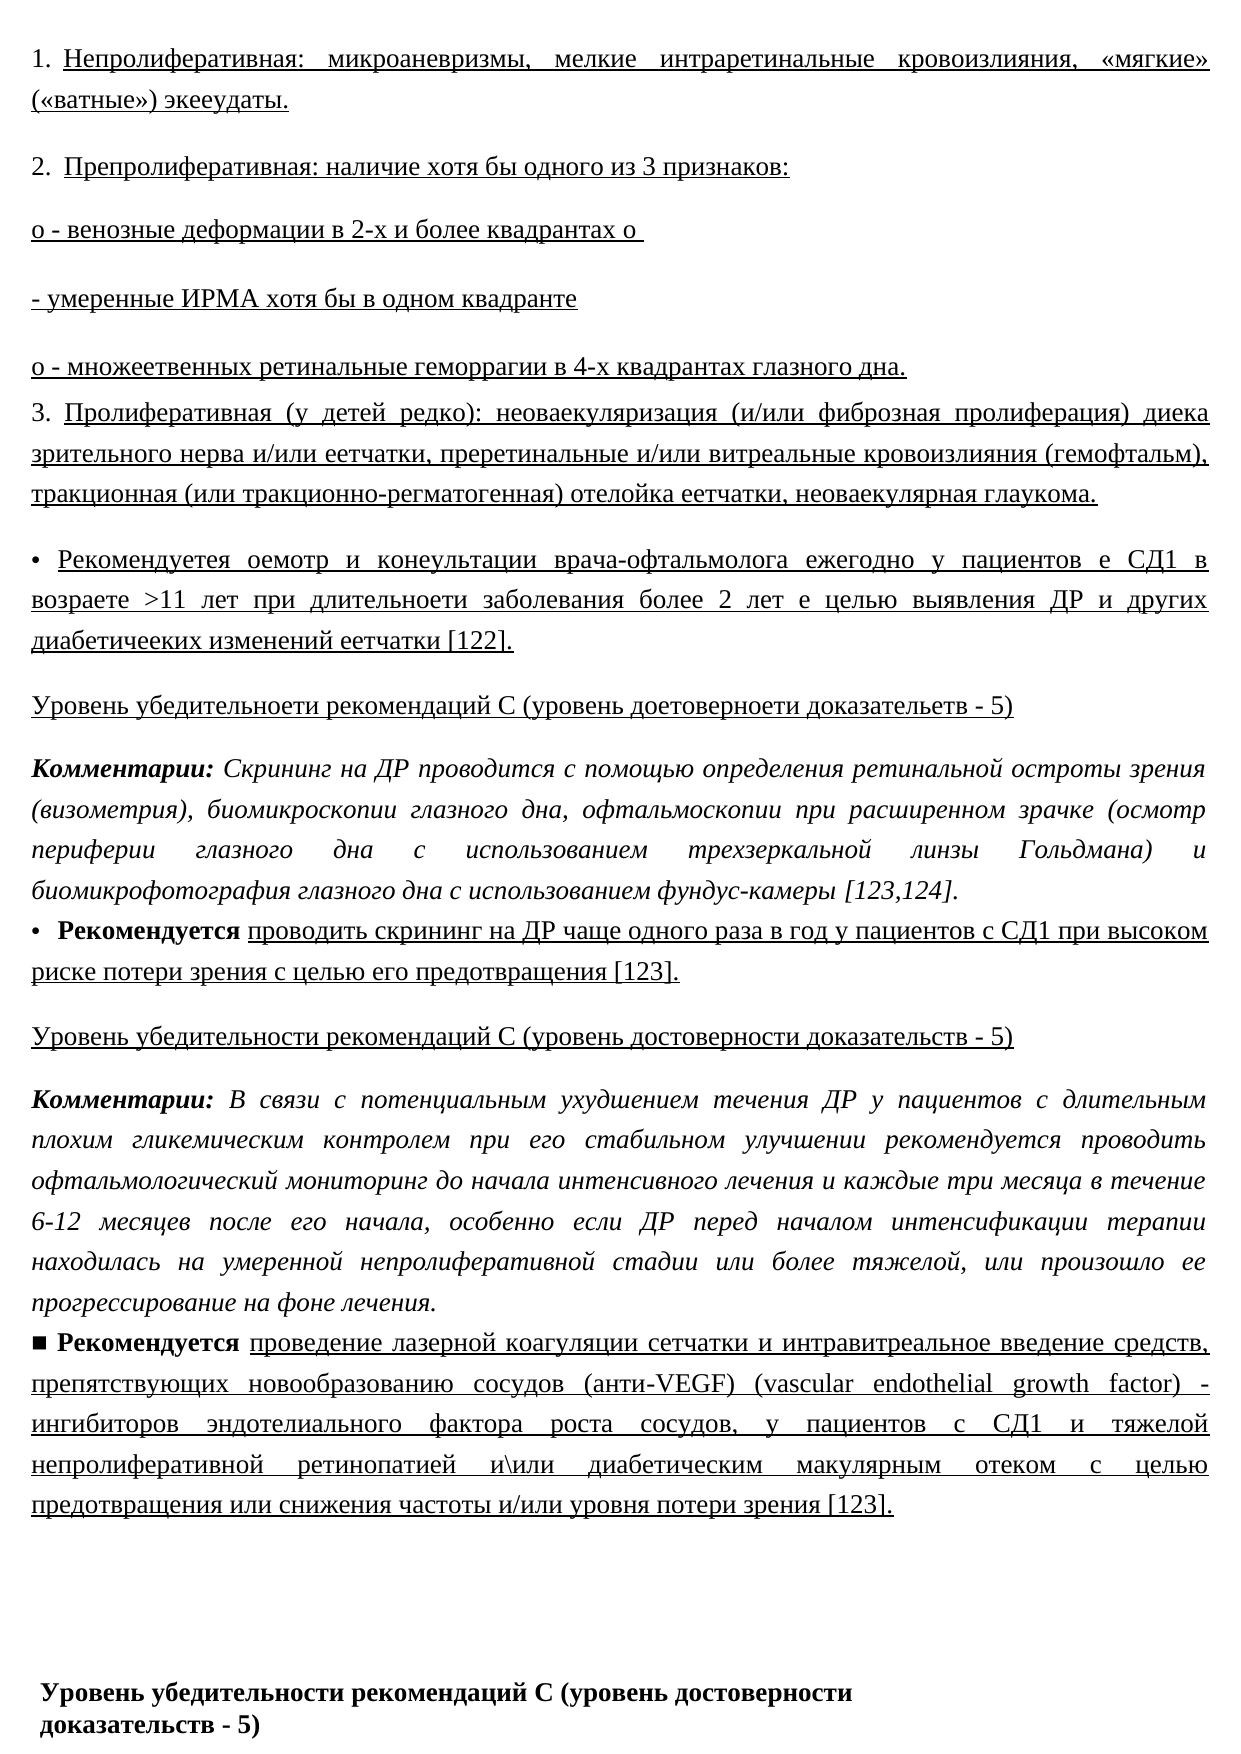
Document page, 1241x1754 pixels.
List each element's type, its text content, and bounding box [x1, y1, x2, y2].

text ■ Рекомендуется проведение лазерной коагуляции сетчатки и интравитреальное введение средств, препятствующих новообразованию сосудов (анти-VEGF) (vascular endothelial growth factor) - ингибиторов эндотелиального фактора роста сосудов, у пациентов с СД1 и тяжелой непролиферативной ретинопатией и\или диабетическим макулярным отеком с целью предотвращения или снижения частоты и/или уровня потери зрения [123]. [31, 1436, 1210, 1522]
text о - венозные деформации в 2-х и более квадрантах о - умеренные ИРМА хотя бы в одном квадранте [31, 184, 647, 321]
list Рекомендуетея оемотр и конеультации врача-офтальмолога ежегодно у пациентов е СД1 в возраете >11 лет при длительноети заболевания более 2 лет е целью выявления ДР и других диабетичееких изменений еетчатки [122]. [31, 536, 1210, 657]
text Уровень убедительности рекомендаций С (уровень достоверности доказательств - 5) [31, 1024, 1210, 1051]
text ■ Рекомендуется проведение лазерной коагуляции сетчатки и интравитреальное введение средств, препятствующих новообразованию сосудов (анти-VEGF) (vascular endothelial growth factor) - ингибиторов эндотелиального фактора роста сосудов, у пациентов с СД1 и тяжелой непролиферативной ретинопатией и\или диабетическим макулярным отеком с целью предотвращения или снижения частоты и/или уровня потери зрения [123]. [31, 1319, 1210, 1394]
list Препролиферативная: наличие хотя бы одного из 3 признаков: [31, 153, 1210, 181]
text Комментарии: В связи с потенциальным ухудшением течения ДР у пациентов с длительным плохим гликемическим контролем при его стабильном улучшении рекомендуется проводить офтальмологический мониторинг до начала интенсивного лечения и каждые три месяца в течение 6-12 месяцев после его начала, особенно если ДР перед началом интенсификации терапии находилась на умеренной непролиферативной стадии или более тяжелой, или произошло ее прогрессирование на фоне лечения. [31, 1076, 1210, 1319]
list Пролиферативная (у детей редко): неоваекуляризация (и/или фиброзная пролиферация) диека зрительного нерва и/или еетчатки, преретинальные и/или витреальные кровоизлияния (гемофтальм), тракционная (или тракционно-регматогенная) отелойка еетчатки, неоваекулярная глаукома. [31, 389, 1210, 511]
text Уровень убедительноети рекомендаций С (уровень доетоверноети доказательетв - 5) [31, 693, 1210, 720]
text ■ Рекомендуется проведение лазерной коагуляции сетчатки и интравитреальное введение средств, препятствующих новообразованию сосудов (анти-VEGF) (vascular endothelial growth factor) - ингибиторов эндотелиального фактора роста сосудов, у пациентов с СД1 и тяжелой непролиферативной ретинопатией и\или диабетическим макулярным отеком с целью предотвращения или снижения частоты и/или уровня потери зрения [123]. [31, 1395, 1210, 1434]
list Рекомендуется проводить скрининг на ДР чаще одного раза в год у пациентов с СД1 при высоком риске потери зрения с целью его предотвращения [123]. [31, 907, 1210, 988]
list Непролиферативная: микроаневризмы, мелкие интраретинальные кровоизлияния, «мягкие» («ватные») экееудаты. [31, 34, 1210, 117]
text о - множеетвенных ретинальные геморрагии в 4-х квадрантах глазного дна. [31, 321, 1210, 389]
text Комментарии: Скрининг на ДР проводится с помощью определения ретинальной остроты зрения (визометрия), биомикроскопии глазного дна, офтальмоскопии при расширенном зрачке (осмотр периферии глазного дна с использованием трехзеркальной линзы Гольдмана) и биомикрофотография глазного дна с использованием фундус-камеры [123,124]. [31, 745, 1210, 907]
